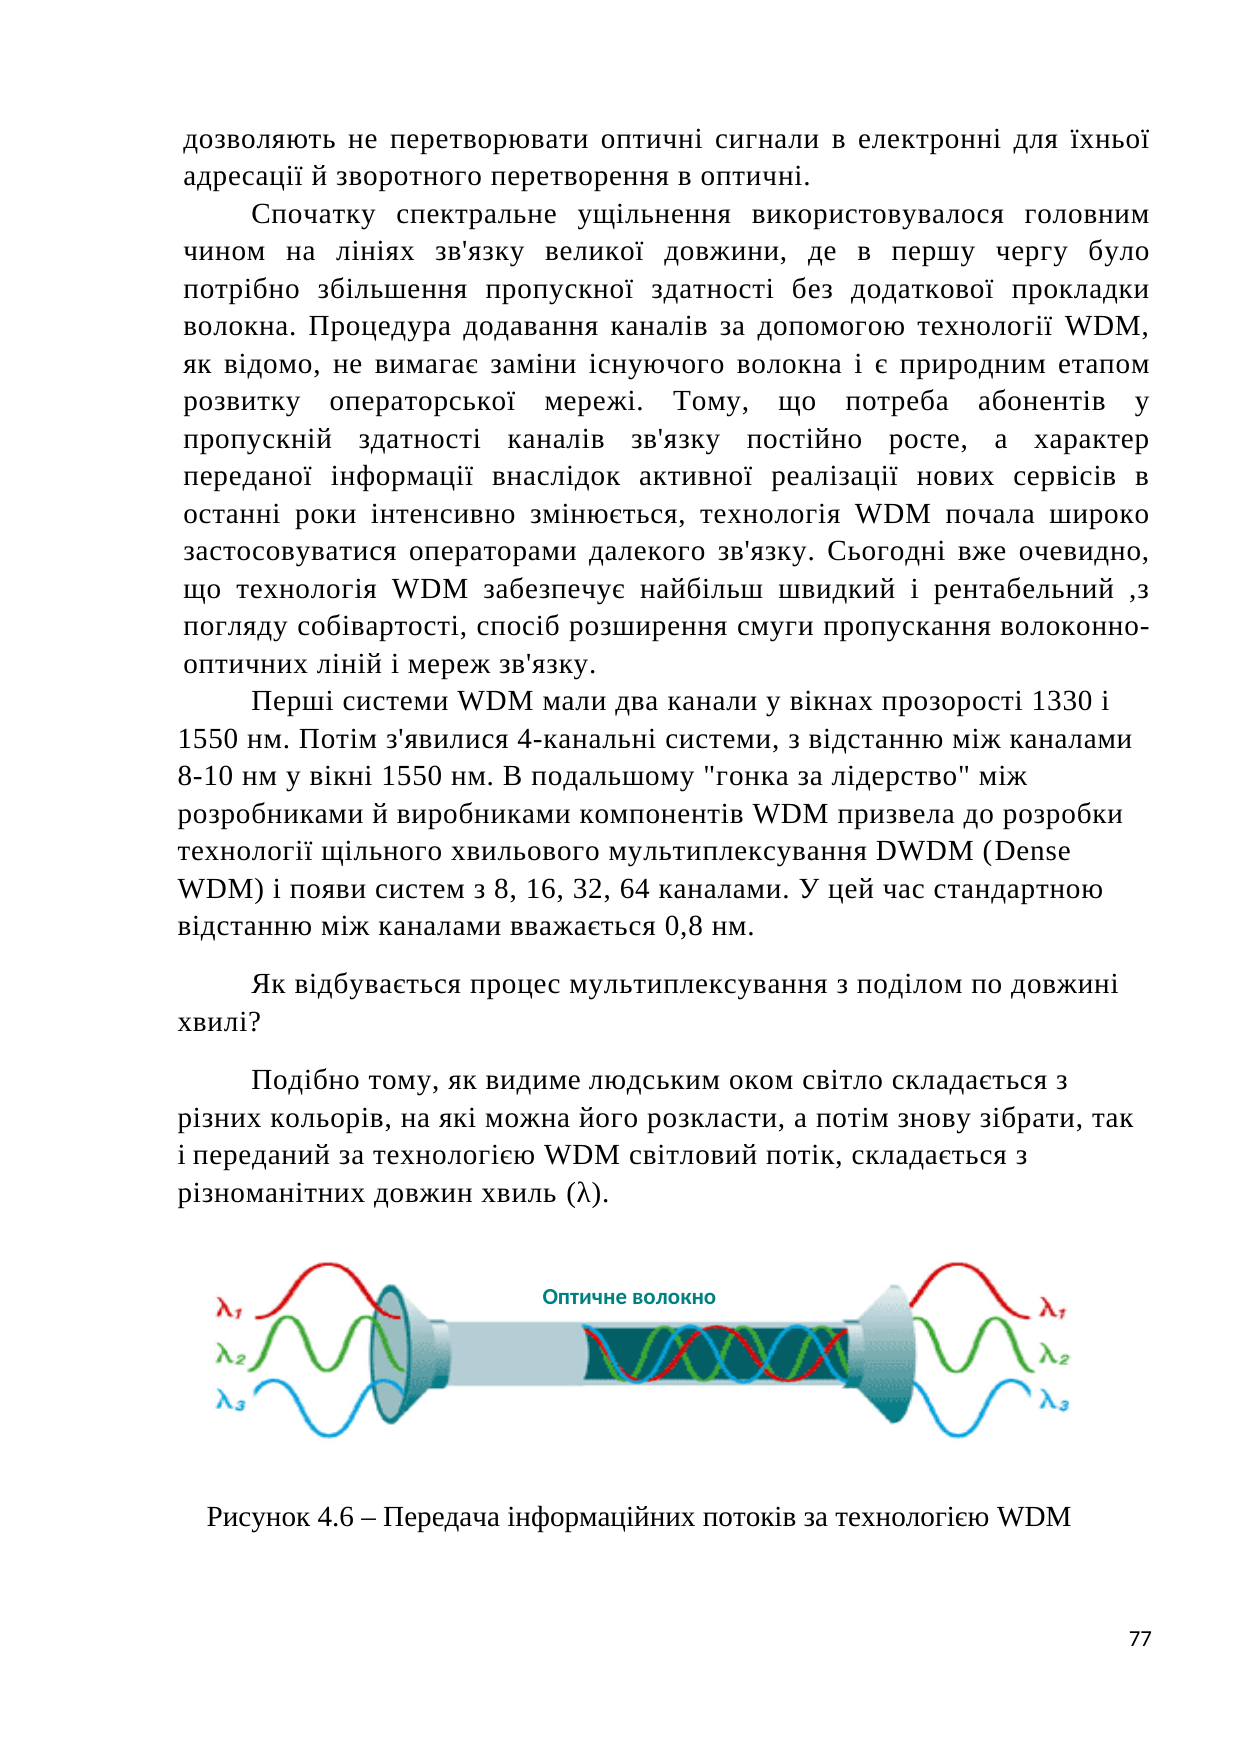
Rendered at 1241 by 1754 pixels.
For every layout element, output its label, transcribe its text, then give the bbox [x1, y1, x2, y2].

picture [206, 1255, 1101, 1453]
text Перші системи WDM мали два канали у вікнах прозорості 1330 і 1550 нм. Потім з'явилися 4-канальні системи, з відстанню між каналами 8-10 нм у вікні 1550 нм. В подальшому "гонка за лідерство" між розробниками й виробниками компонентів WDM призвела до розробки технології щільного хвильового мультиплексування DWDM (Dense WDM) і появи систем з 8, 16, 32, 64 каналами. У цей час стандартною відстанню між каналами вважається 0,8 нм. [177, 681, 1152, 943]
text Подібно тому, як видиме людським оком світло складається з різних кольорів, на які можна його розкласти, а потім знову зібрати, так і переданий за технологією WDM світловий потік, складається з різноманітних довжин хвиль (λ). [177, 1060, 1152, 1210]
text Як відбувається процес мультиплексування з поділом по довжині хвилі? [177, 964, 1152, 1039]
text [183, 118, 1151, 193]
text Спочатку спектральне ущільнення використовувалося головним чином на лініях зв'язку великої довжини, де в першу чергу було потрібно збільшення пропускної здатності без додаткової прокладки волокна. Процедура додавання каналів за допомогою технології WDM, як відомо, не вимагає заміни існуючого волокна і є природним етапом розвитку операторської мережі. Тому, що потреба абонентів у пропускній здатності каналів зв'язку постійно росте, а характер переданої інформації внаслідок активної реалізації нових сервісів в останні роки інтенсивно змінюється, технологія WDM почала широко застосовуватися операторами далекого зв'язку. Сьогодні вже очевидно, що технологія WDM забезпечує найбільш швидкий і рентабельний ,з погляду собівартості, спосіб розширення смуги пропускання волоконно-оптичних ліній і мереж зв'язку. [183, 193, 1151, 681]
